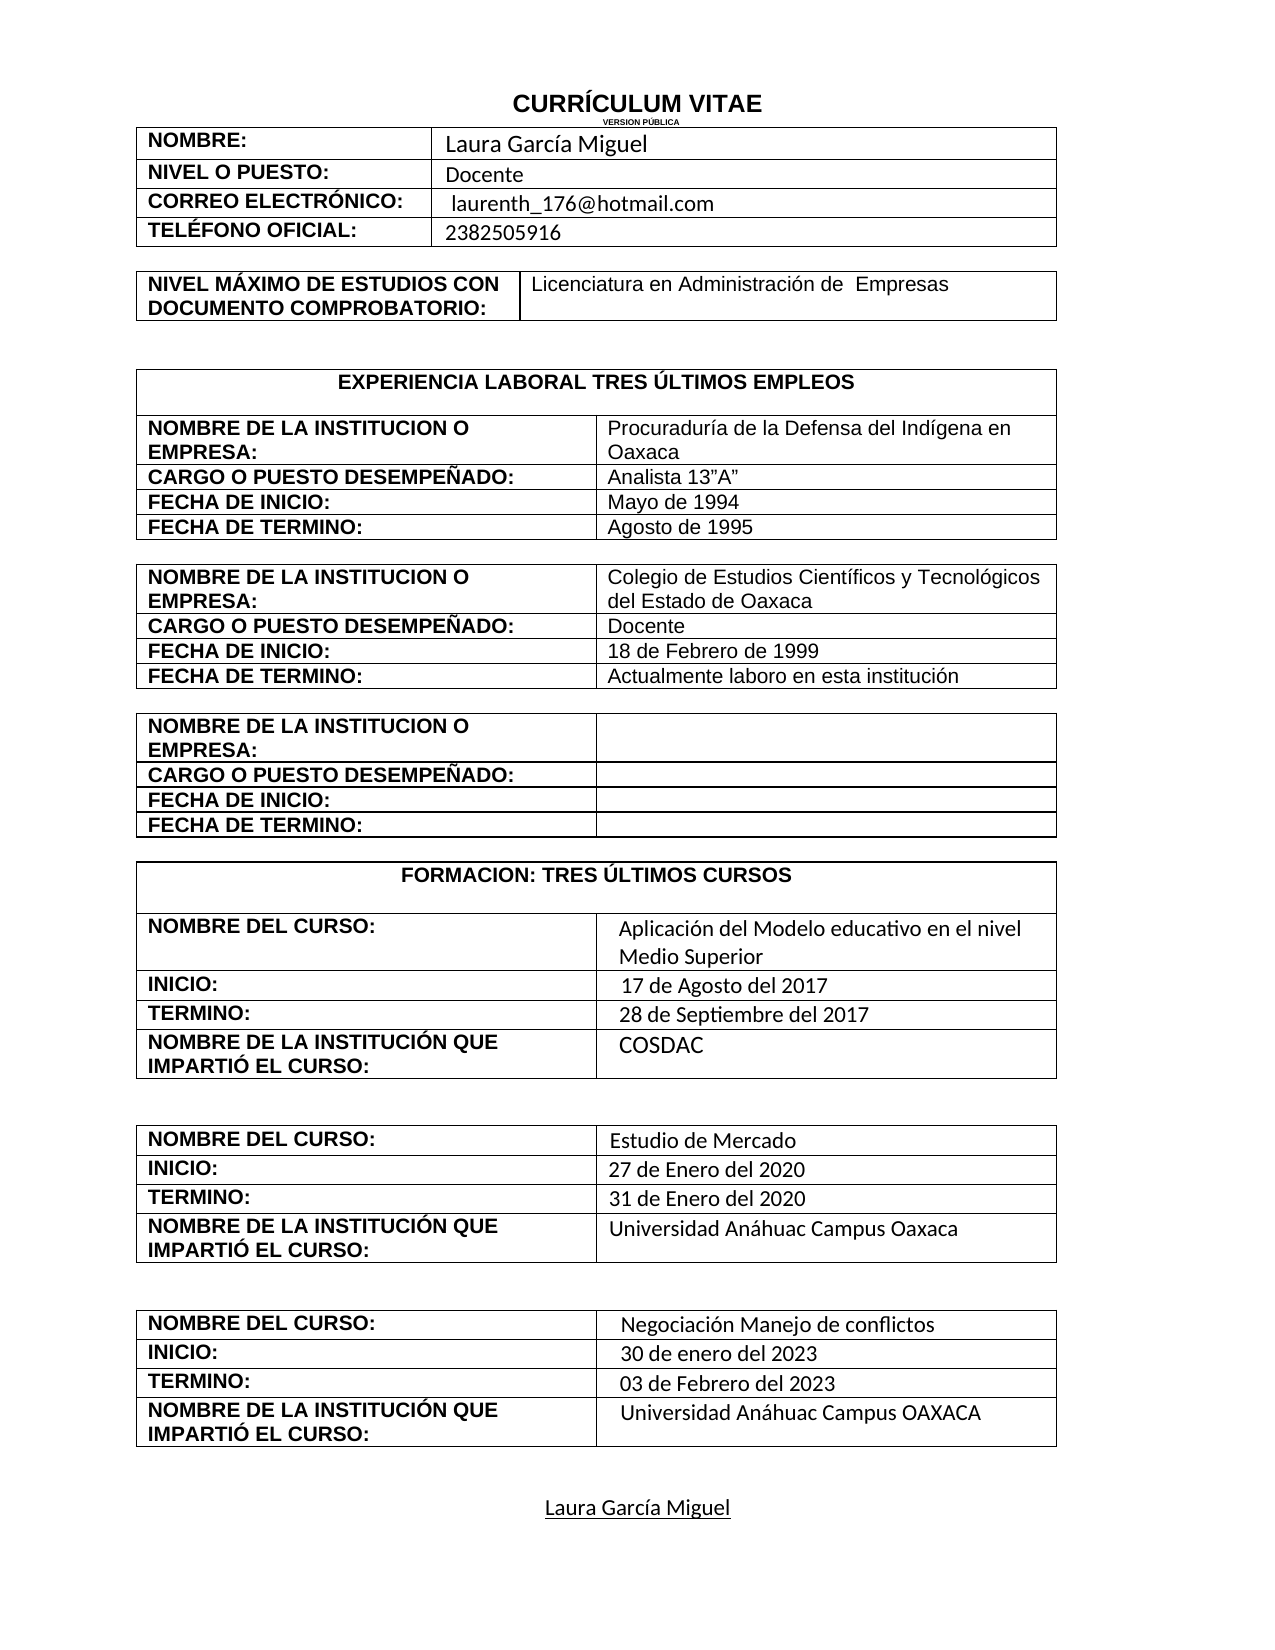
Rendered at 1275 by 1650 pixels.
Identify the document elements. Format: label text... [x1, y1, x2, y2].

table_header Colegio de Estudios Científicos y Tecnológicos del Estado de Oaxaca [597, 565, 1056, 612]
table_cell FECHA DE TERMINO: [137, 515, 596, 538]
table_cell 18 de Febrero de 1999 [597, 639, 1056, 662]
text Laura García Miguel [148, 1493, 1127, 1522]
text CURRÍCULUM VITAE [148, 89, 1127, 117]
table_cell Procuraduría de la Defensa del Indígena en Oaxaca [597, 416, 1056, 463]
table_header Laura García Miguel [432, 128, 1056, 159]
table_cell 27 de Enero del 2020 [597, 1156, 1056, 1183]
table_cell 31 de Enero del 2020 [597, 1185, 1056, 1213]
table_cell CARGO O PUESTO DESEMPEÑADO: [137, 465, 596, 488]
table_cell Agosto de 1995 [597, 515, 1056, 538]
table_cell NOMBRE DE LA INSTITUCIÓN QUE IMPARTIÓ EL CURSO: [137, 1398, 596, 1446]
table_header EXPERIENCIA LABORAL TRES ÚLTIMOS EMPLEOS [137, 370, 1056, 414]
table_cell 17 de Agosto del 2017 [597, 971, 1056, 999]
table_cell NOMBRE DEL CURSO: [137, 914, 596, 970]
table_cell COSDAC [597, 1030, 1056, 1077]
table_cell Analista 13”A” [597, 465, 1056, 488]
table_cell Actualmente laboro en esta institución [597, 664, 1056, 687]
table_cell 2382505916 [432, 218, 1056, 246]
table_cell Universidad Anáhuac Campus Oaxaca [597, 1214, 1056, 1262]
table_cell NOMBRE DE LA INSTITUCIÓN QUE IMPARTIÓ EL CURSO: [137, 1030, 596, 1077]
table_cell FECHA DE INICIO: [137, 490, 596, 513]
table_cell 03 de Febrero del 2023 [597, 1369, 1056, 1397]
table_cell CARGO O PUESTO DESEMPEÑADO: [137, 614, 596, 637]
table_cell TERMINO: [137, 1369, 596, 1397]
table_cell INICIO: [137, 971, 596, 999]
table_cell [597, 813, 1056, 836]
table_header NOMBRE: [137, 128, 431, 159]
table_cell 30 de enero del 2023 [597, 1340, 1056, 1368]
table_cell [597, 763, 1056, 786]
table_cell [597, 788, 1056, 811]
table_cell Docente [597, 614, 1056, 637]
table_cell INICIO: [137, 1340, 596, 1368]
table_cell FECHA DE INICIO: [137, 639, 596, 662]
table_cell NOMBRE DE LA INSTITUCIÓN QUE IMPARTIÓ EL CURSO: [137, 1214, 596, 1262]
table_cell INICIO: [137, 1156, 596, 1183]
table_cell FECHA DE TERMINO: [137, 664, 596, 687]
table_cell laurenth_176@hotmail.com [432, 189, 1056, 217]
table_header NOMBRE DE LA INSTITUCION O EMPRESA: [137, 714, 596, 761]
table_cell NIVEL O PUESTO: [137, 160, 431, 188]
table_header Licenciatura en Administración de Empresas [521, 272, 1056, 320]
table_cell CARGO O PUESTO DESEMPEÑADO: [137, 763, 596, 786]
table_header FORMACION: TRES ÚLTIMOS CURSOS [137, 863, 1056, 913]
table_header NOMBRE DEL CURSO: [137, 1311, 596, 1338]
table_cell FECHA DE TERMINO: [137, 813, 596, 836]
table_cell Aplicación del Modelo educativo en el nivel Medio Superior [597, 914, 1056, 970]
table_cell FECHA DE INICIO: [137, 788, 596, 811]
table_cell TERMINO: [137, 1001, 596, 1028]
table_header Negociación Manejo de conflictos [597, 1311, 1056, 1338]
table_cell Universidad Anáhuac Campus OAXACA [597, 1398, 1056, 1446]
table_cell Mayo de 1994 [597, 490, 1056, 513]
table_cell TERMINO: [137, 1185, 596, 1213]
table_cell NOMBRE DE LA INSTITUCION O EMPRESA: [137, 416, 596, 463]
table_cell TELÉFONO OFICIAL: [137, 218, 431, 246]
table_header NOMBRE DEL CURSO: [137, 1126, 596, 1154]
table_header NOMBRE DE LA INSTITUCION O EMPRESA: [137, 565, 596, 612]
table_header Estudio de Mercado [597, 1126, 1056, 1154]
table_cell 28 de Septiembre del 2017 [597, 1001, 1056, 1028]
table_header NIVEL MÁXIMO DE ESTUDIOS CON DOCUMENTO COMPROBATORIO: [137, 272, 519, 320]
table_cell Docente [432, 160, 1056, 188]
table_cell CORREO ELECTRÓNICO: [137, 189, 431, 217]
table_header [597, 714, 1056, 761]
